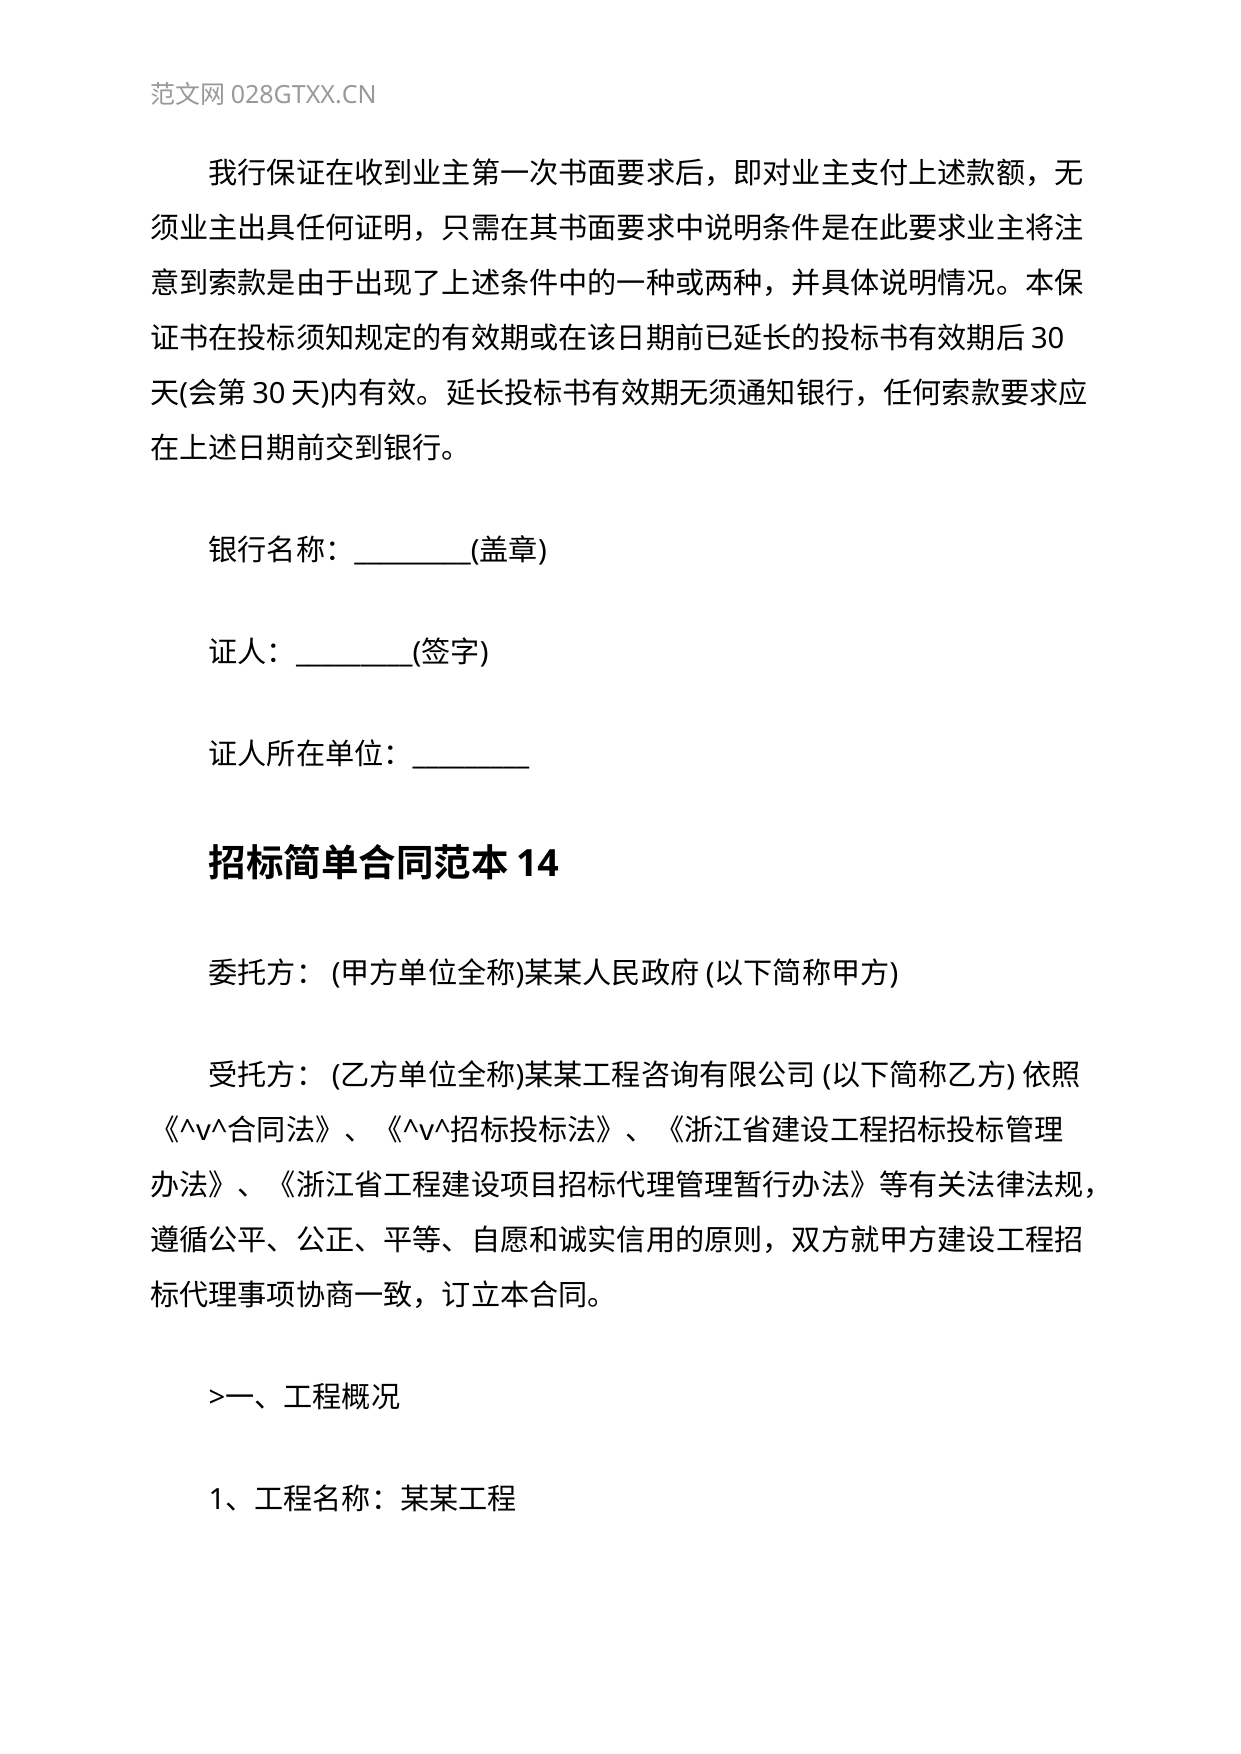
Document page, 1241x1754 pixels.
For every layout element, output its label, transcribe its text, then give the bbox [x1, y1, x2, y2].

text 我行保证在收到业主第一次书面要求后，即对业主支付上述款额，无须业主出具任何证明，只需在其书面要求中说明条件是在此要求业主将注意到索款是由于出现了上述条件中的一种或两种，并具体说明情况。本保证书在投标须知规定的有效期或在该日期前已延长的投标书有效期后30天(会第30天)内有效。延长投标书有效期无须通知银行，任何索款要求应在上述日期前交到银行。 [150, 150, 1090, 467]
text 证人所在单位：_________ [150, 730, 1090, 773]
text 1、工程名称：某某工程 [150, 1476, 1090, 1518]
text 证人：_________(签字) [150, 628, 1090, 671]
text 委托方： (甲方单位全称)某某人民政府 (以下简称甲方) [150, 950, 1090, 992]
text 受托方： (乙方单位全称)某某工程咨询有限公司 (以下简称乙方) 依照《^v^合同法》、《^v^招标投标法》、《浙江省建设工程招标投标管理办法》、《浙江省工程建设项目招标代理管理暂行办法》等有关法律法规，遵循公平、公正、平等、自愿和诚实信用的原则，双方就甲方建设工程招标代理事项协商一致，订立本合同。 [150, 1052, 1090, 1314]
text 银行名称：_________(盖章) [150, 526, 1090, 569]
text >一、工程概况 [150, 1373, 1090, 1416]
text 招标简单合同范本14 [150, 832, 1090, 887]
